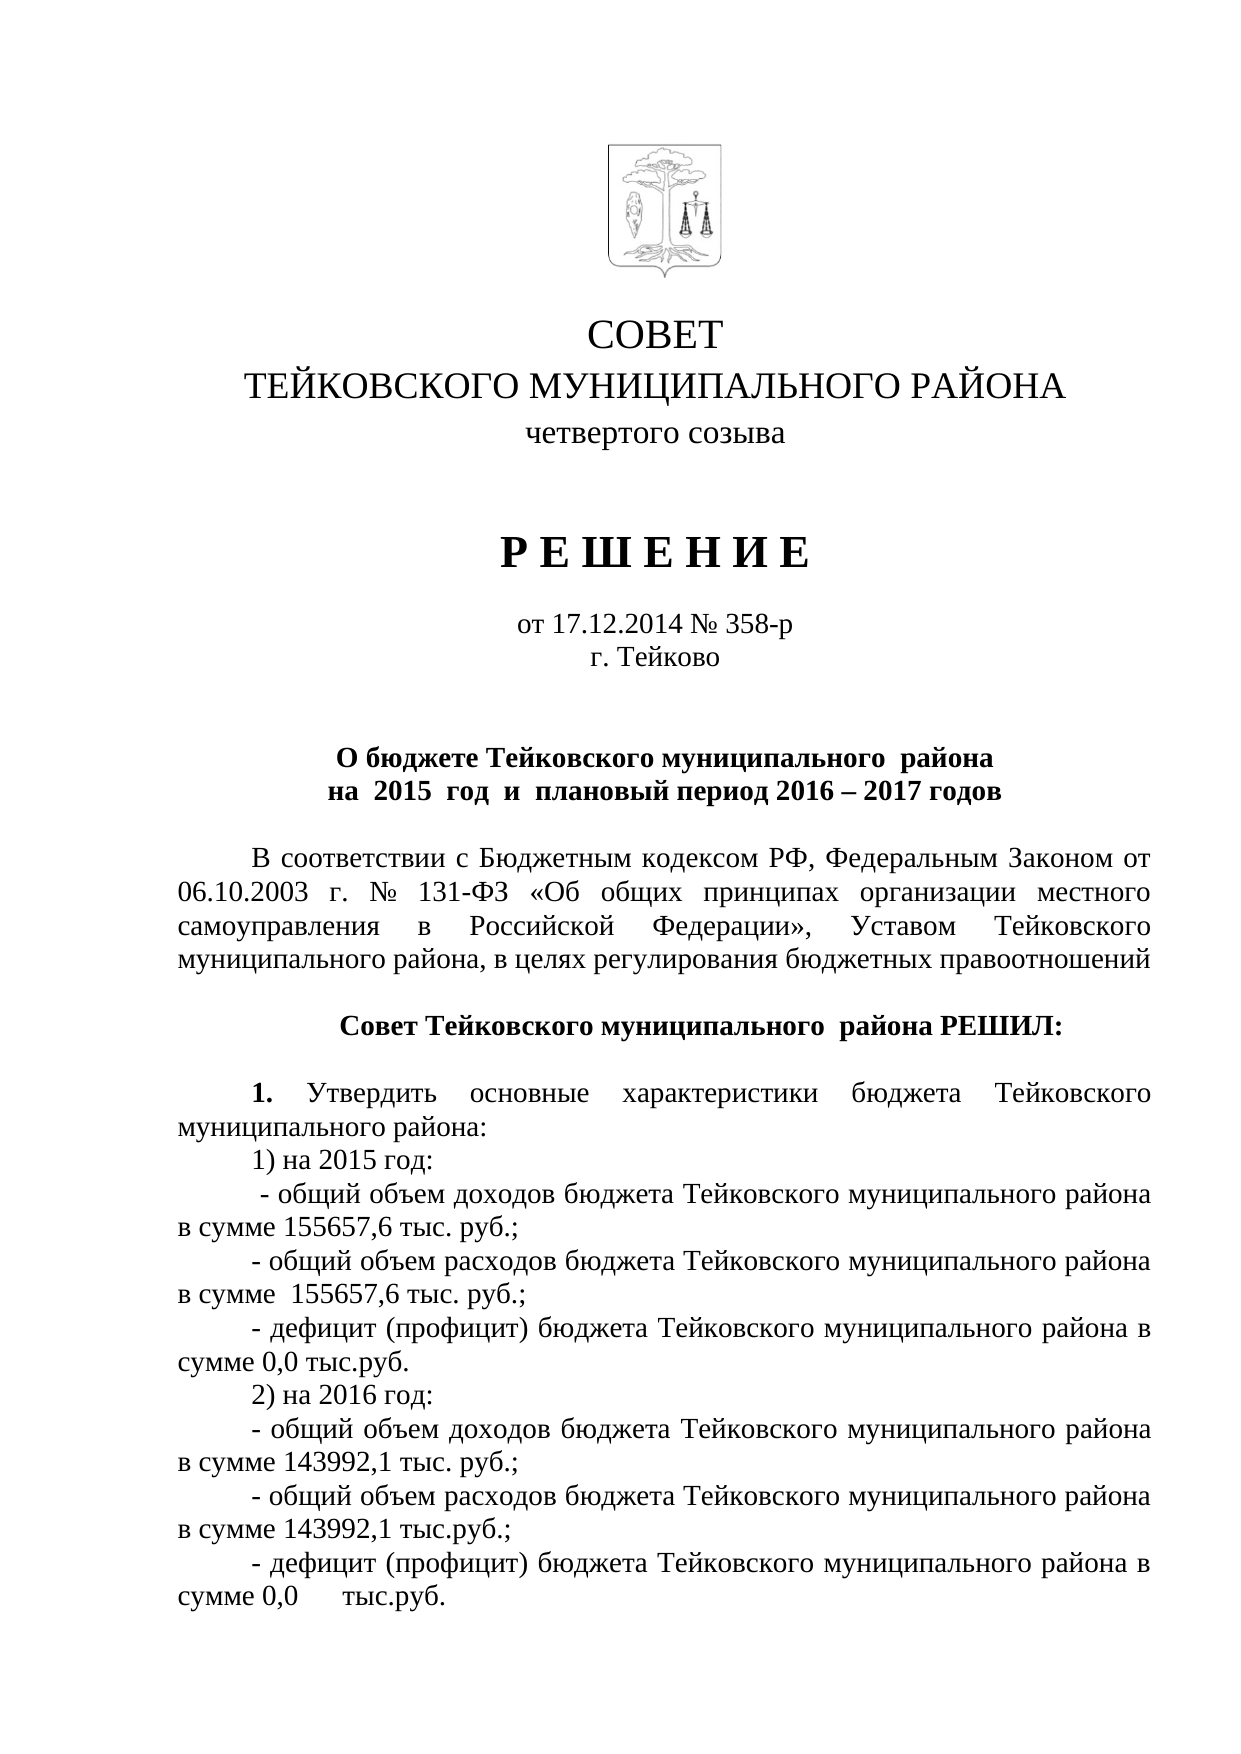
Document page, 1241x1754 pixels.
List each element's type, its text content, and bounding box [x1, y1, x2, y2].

text - общий объем доходов бюджета Тейковского муниципального района в сумме 143992,1 тыс. руб.; [177, 1411, 1152, 1478]
text четвертого созыва [177, 413, 1133, 451]
text СОВЕТ [177, 309, 1133, 357]
text г. Тейково [177, 639, 1133, 673]
text Р Е Ш Е Н И Е [177, 524, 1133, 577]
text В соответствии с Бюджетным кодексом РФ, Федеральным Законом от 06.10.2003 г. № 131-ФЗ «Об общих принципах организации местного самоуправления в Российской Федерации», Уставом Тейковского муниципального района, в целях регулирования бюджетных правоотношений [177, 841, 1152, 975]
text 1. Утвердить основные характеристики бюджета Тейковского муниципального района: [177, 1075, 1152, 1142]
text от 17.12.2014 № 358-р [177, 606, 1133, 639]
text - общий объем доходов бюджета Тейковского муниципального района в сумме 155657,6 тыс. руб.; [177, 1176, 1152, 1243]
text - дефицит (профицит) бюджета Тейковского муниципального района в сумме 0,0 тыс.руб. [177, 1310, 1152, 1377]
text 1) на 2015 год: [177, 1142, 1152, 1176]
text - дефицит (профицит) бюджета Тейковского муниципального района в сумме 0,0 тыс.руб. [177, 1545, 1152, 1612]
text 2) на 2016 год: [177, 1377, 1152, 1411]
text - общий объем расходов бюджета Тейковского муниципального района в сумме 143992,1 тыс.руб.; [177, 1478, 1152, 1545]
text на 2015 год и плановый период 2016 – 2017 годов [177, 773, 1152, 807]
text Совет Тейковского муниципального района РЕШИЛ: [177, 1008, 1152, 1042]
text - общий объем расходов бюджета Тейковского муниципального района в сумме 155657,6 тыс. руб.; [177, 1243, 1152, 1310]
text ТЕЙКОВСКОГО МУНИЦИПАЛЬНОГО РАЙОНА [177, 363, 1133, 406]
text О бюджете Тейковского муниципального района [177, 740, 1152, 773]
picture [607, 143, 722, 278]
